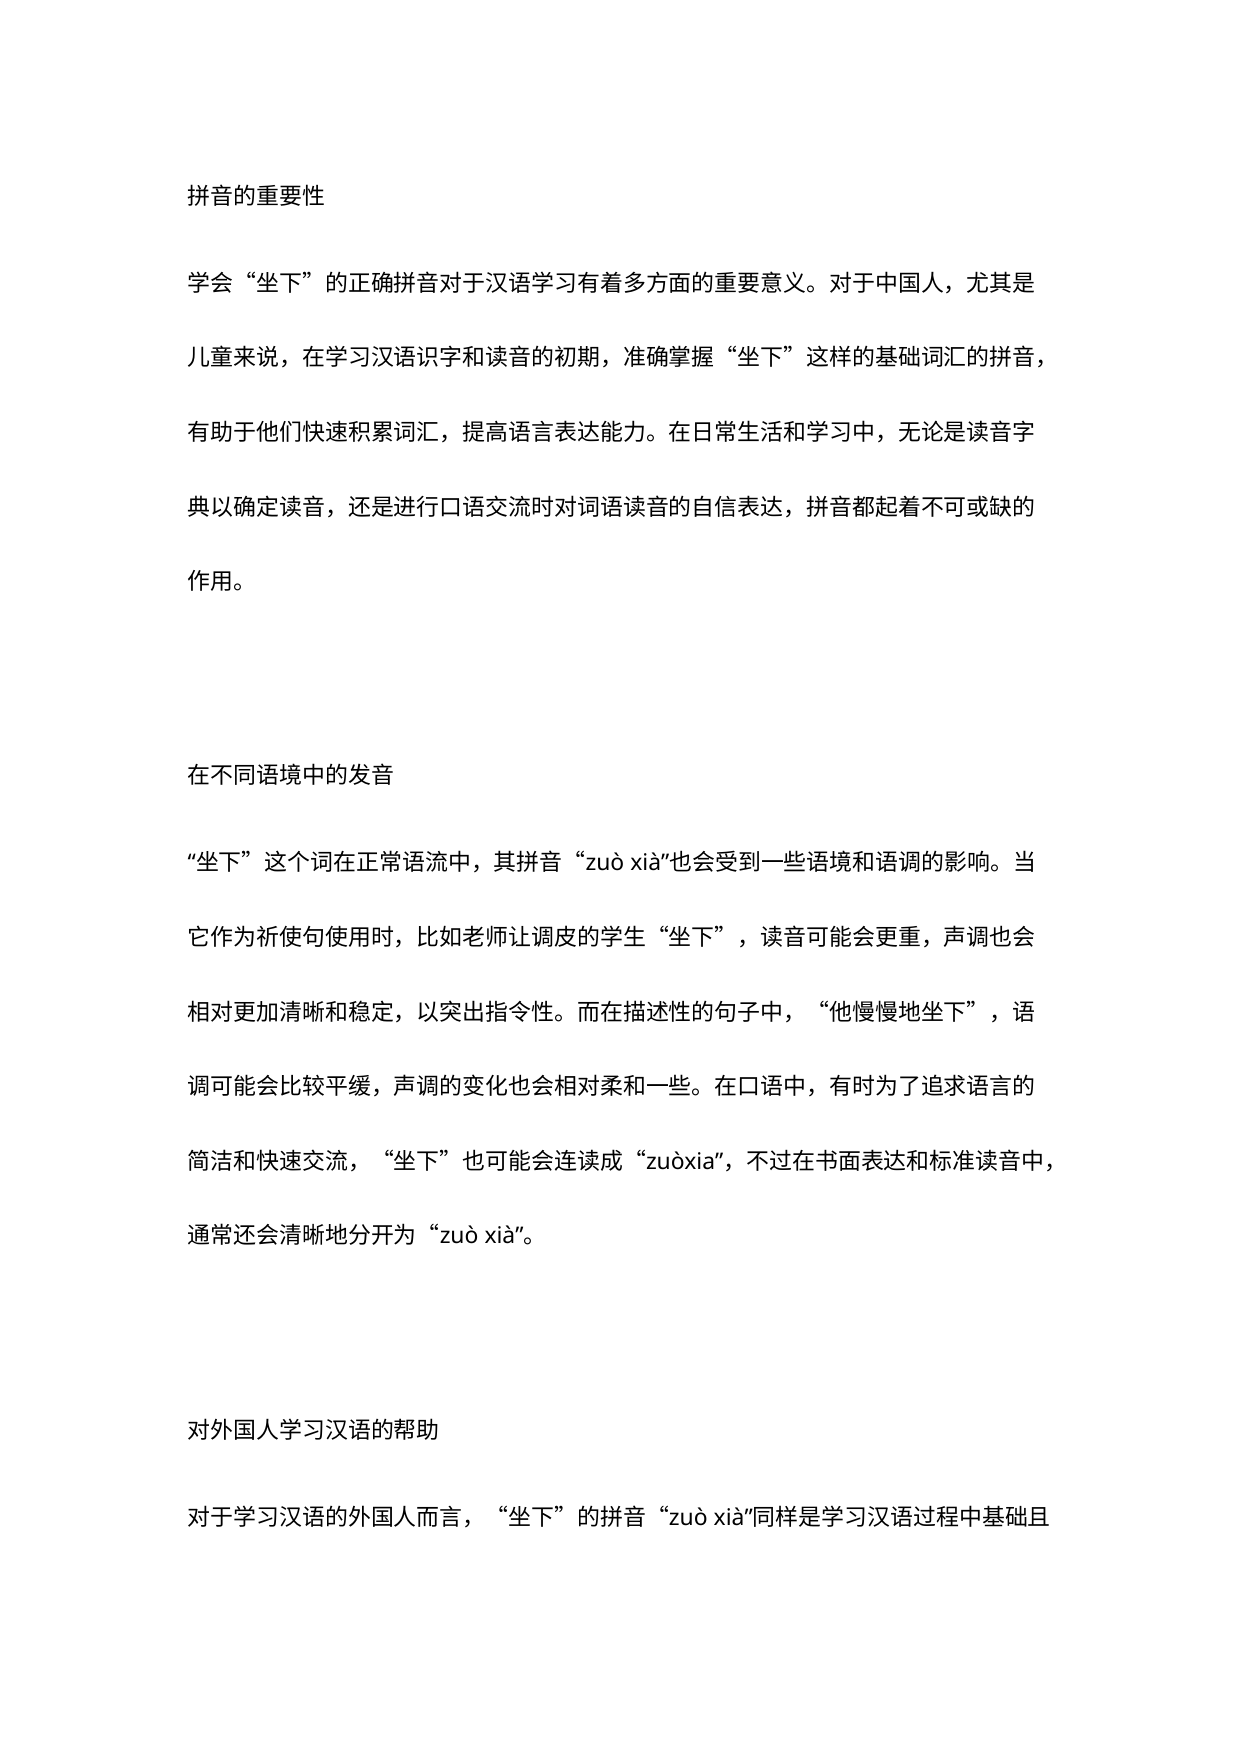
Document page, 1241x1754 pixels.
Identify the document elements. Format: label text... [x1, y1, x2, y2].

text 拼音的重要性 [187, 162, 1053, 227]
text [187, 1482, 1053, 1547]
text 对外国人学习汉语的帮助 [187, 1396, 1053, 1461]
text “坐下”这个词在正常语流中，其拼音“zuò xià”也会受到一些语境和语调的影响。当它作为祈使句使用时，比如老师让调皮的学生“坐下”，读音可能会更重，声调也会相对更加清晰和稳定，以突出指令性。而在描述性的句子中，“他慢慢地坐下”，语调可能会比较平缓，声调的变化也会相对柔和一些。在口语中，有时为了追求语言的简洁和快速交流，“坐下”也可能会连读成“zuòxia”，不过在书面表达和标准读音中，通常还会清晰地分开为“zuò xià”。 [187, 828, 1053, 1267]
text 学会“坐下”的正确拼音对于汉语学习有着多方面的重要意义。对于中国人，尤其是儿童来说，在学习汉语识字和读音的初期，准确掌握“坐下”这样的基础词汇的拼音，有助于他们快速积累词汇，提高语言表达能力。在日常生活和学习中，无论是读音字典以确定读音，还是进行口语交流时对词语读音的自信表达，拼音都起着不可或缺的作用。 [187, 248, 1053, 612]
text 在不同语境中的发音 [187, 742, 1053, 807]
